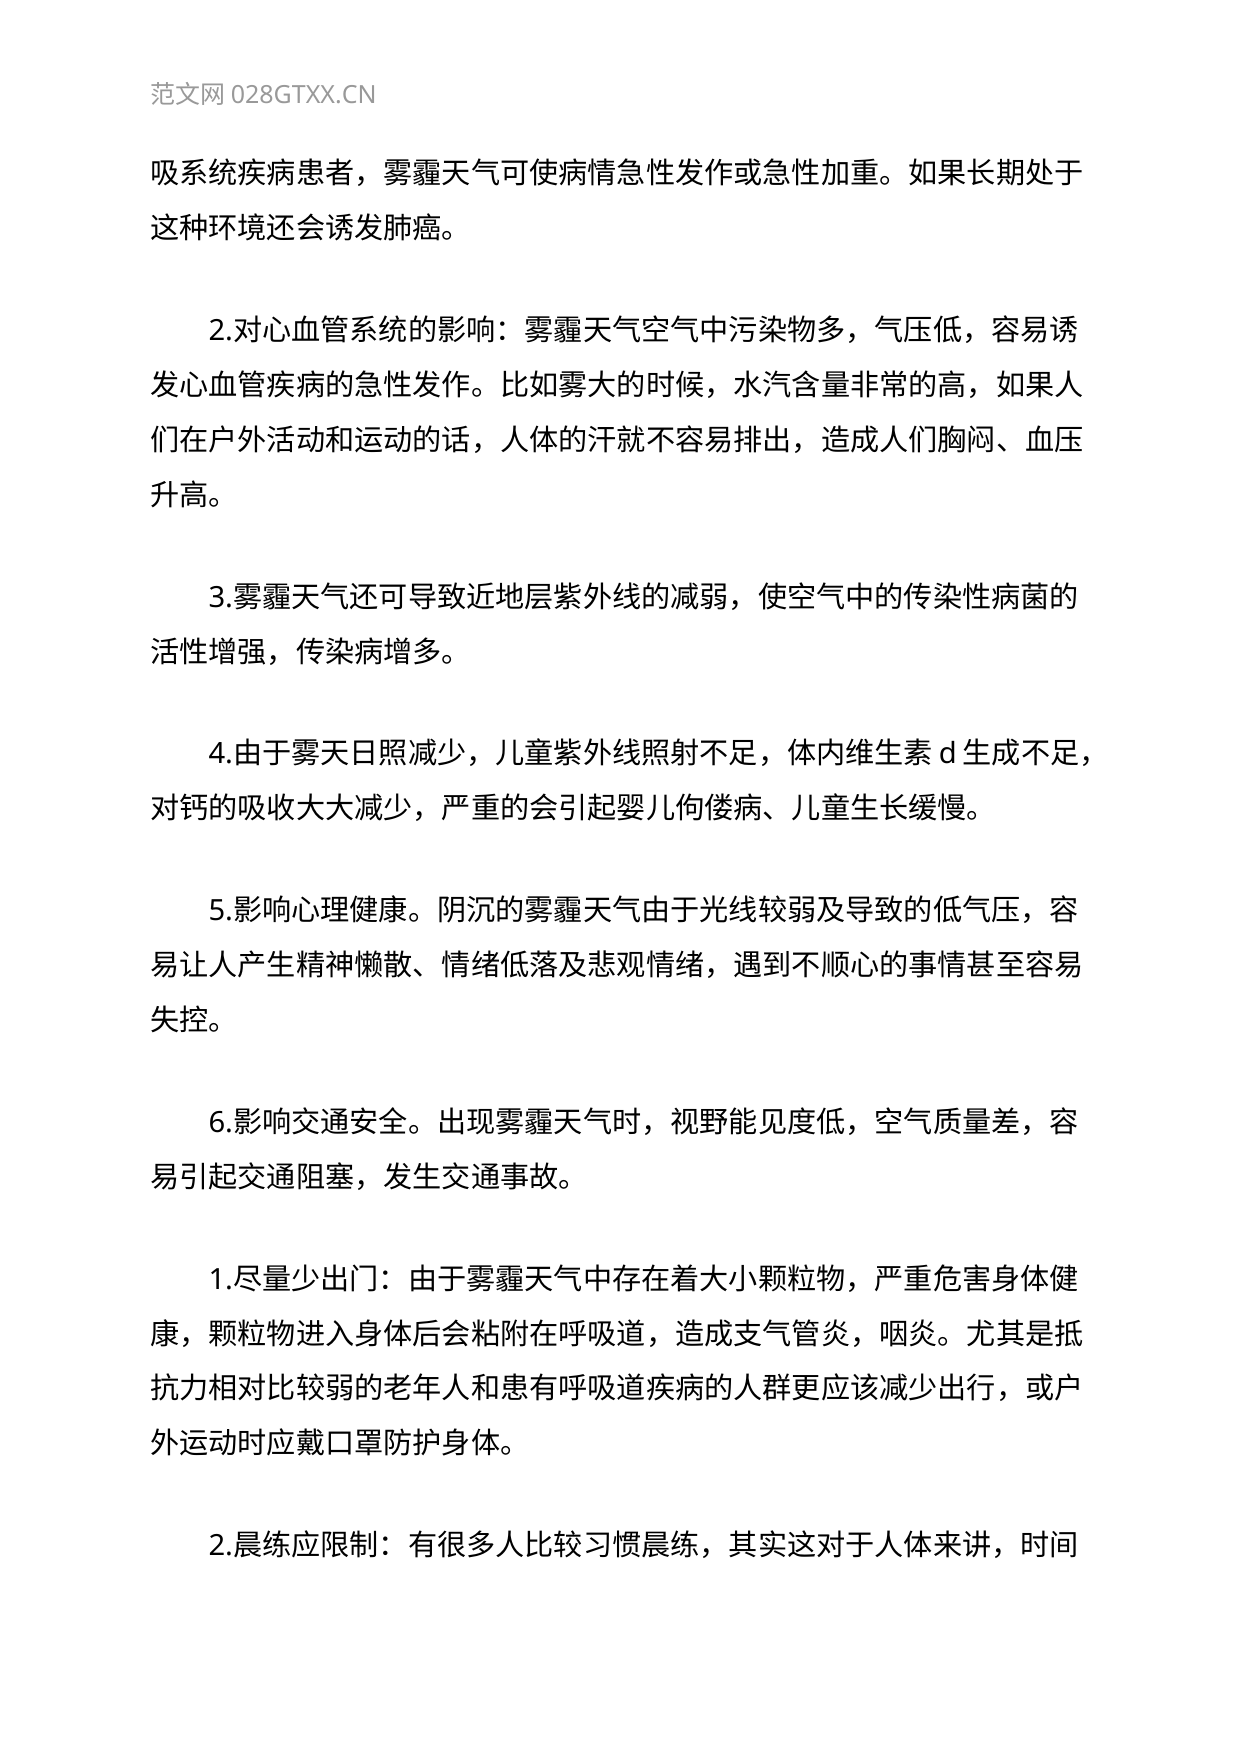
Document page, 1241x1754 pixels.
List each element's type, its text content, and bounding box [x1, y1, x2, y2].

text 6.影响交通安全。出现雾霾天气时，视野能见度低，空气质量差，容易引起交通阻塞，发生交通事故。 [150, 1098, 1090, 1196]
text 1.尽量少出门：由于雾霾天气中存在着大小颗粒物，严重危害身体健康，颗粒物进入身体后会粘附在呼吸道，造成支气管炎，咽炎。尤其是抵抗力相对比较弱的老年人和患有呼吸道疾病的人群更应该减少出行，或户外运动时应戴口罩防护身体。 [150, 1255, 1090, 1462]
text 2.对心血管系统的影响：雾霾天气空气中污染物多，气压低，容易诱发心血管疾病的急性发作。比如雾大的时候，水汽含量非常的高，如果人们在户外活动和运动的话，人体的汗就不容易排出，造成人们胸闷、血压升高。 [150, 307, 1090, 514]
text 5.影响心理健康。阴沉的雾霾天气由于光线较弱及导致的低气压，容易让人产生精神懒散、情绪低落及悲观情绪，遇到不顺心的事情甚至容易失控。 [150, 887, 1090, 1039]
text 4.由于雾天日照减少，儿童紫外线照射不足，体内维生素d生成不足，对钙的吸收大大减少，严重的会引起婴儿佝偻病、儿童生长缓慢。 [150, 730, 1090, 827]
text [150, 1522, 1090, 1564]
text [150, 150, 1090, 247]
text 3.雾霾天气还可导致近地层紫外线的减弱，使空气中的传染性病菌的活性增强，传染病增多。 [150, 573, 1090, 671]
